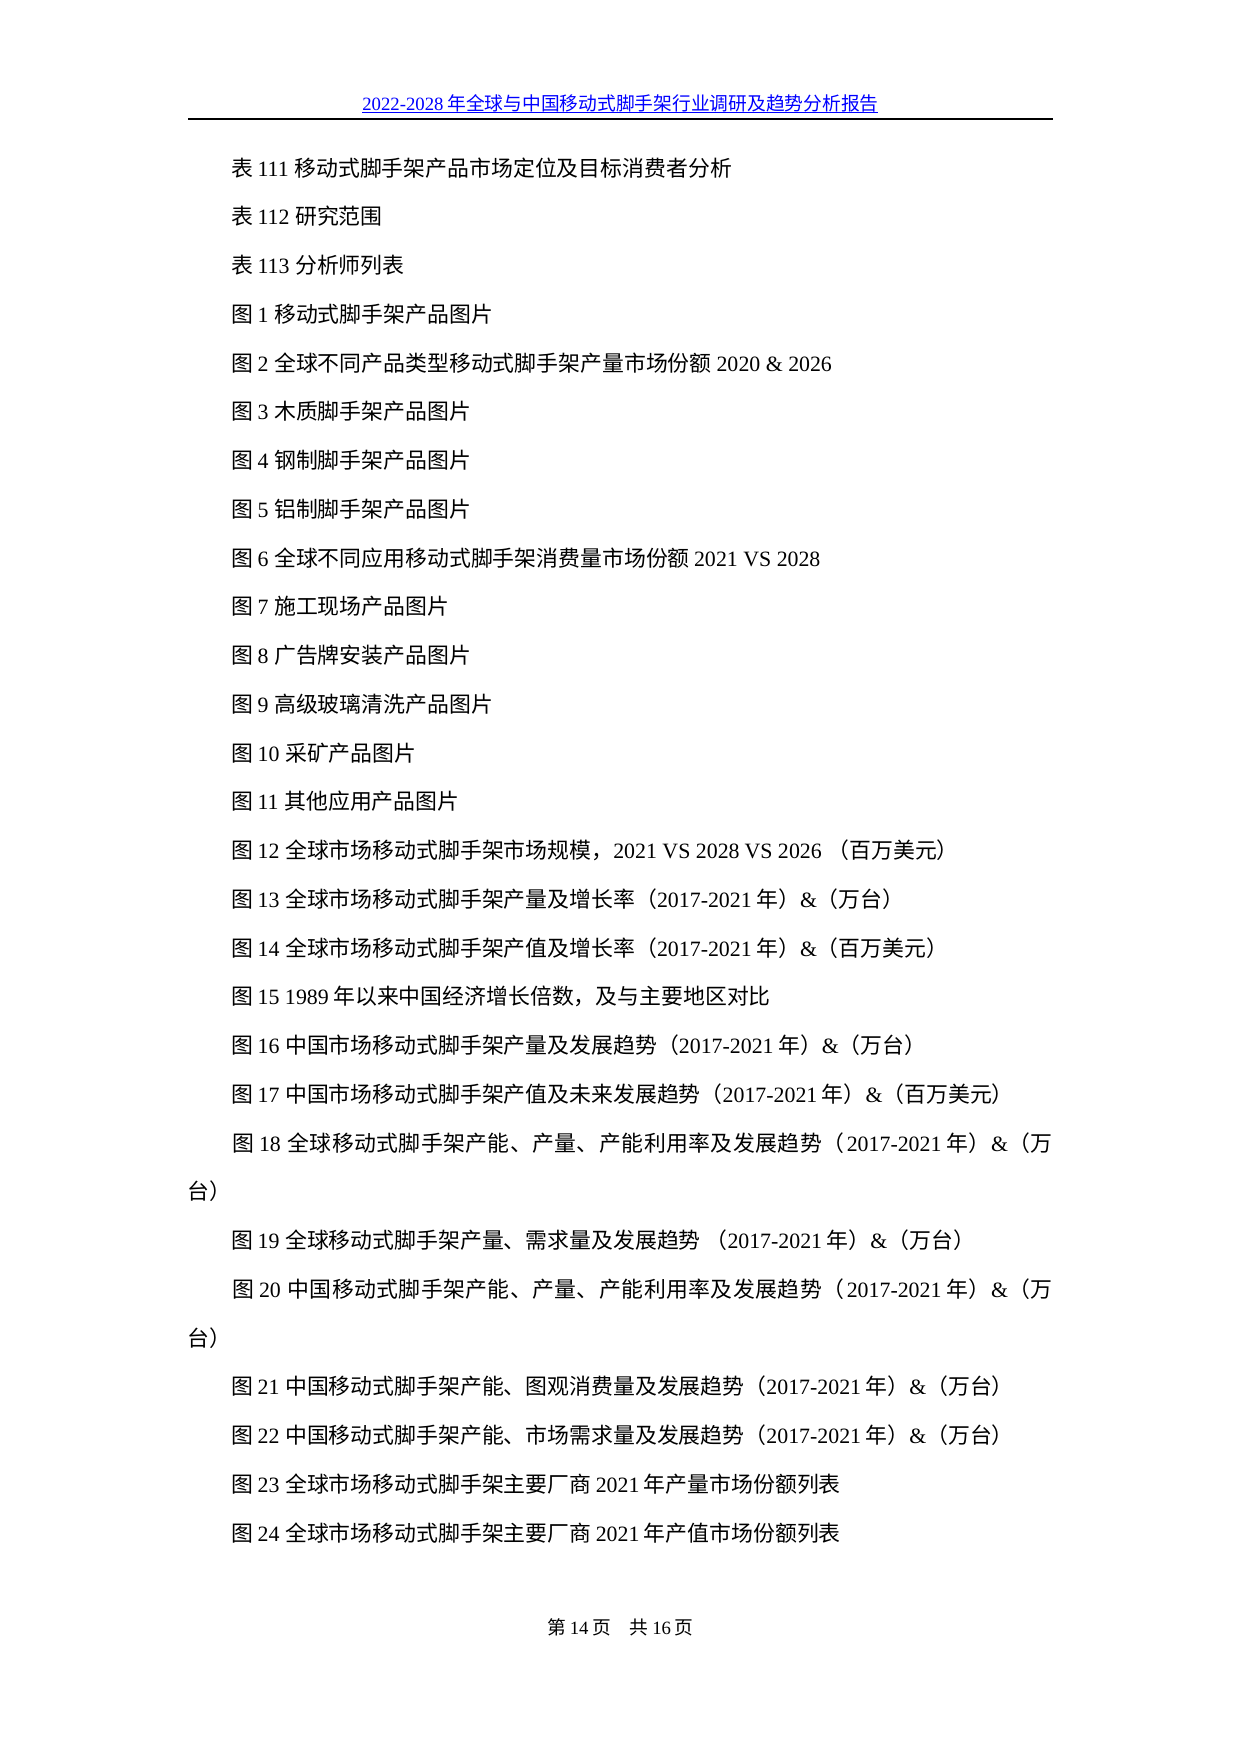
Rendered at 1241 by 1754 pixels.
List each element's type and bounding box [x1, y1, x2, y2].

text [187, 150, 1053, 1548]
